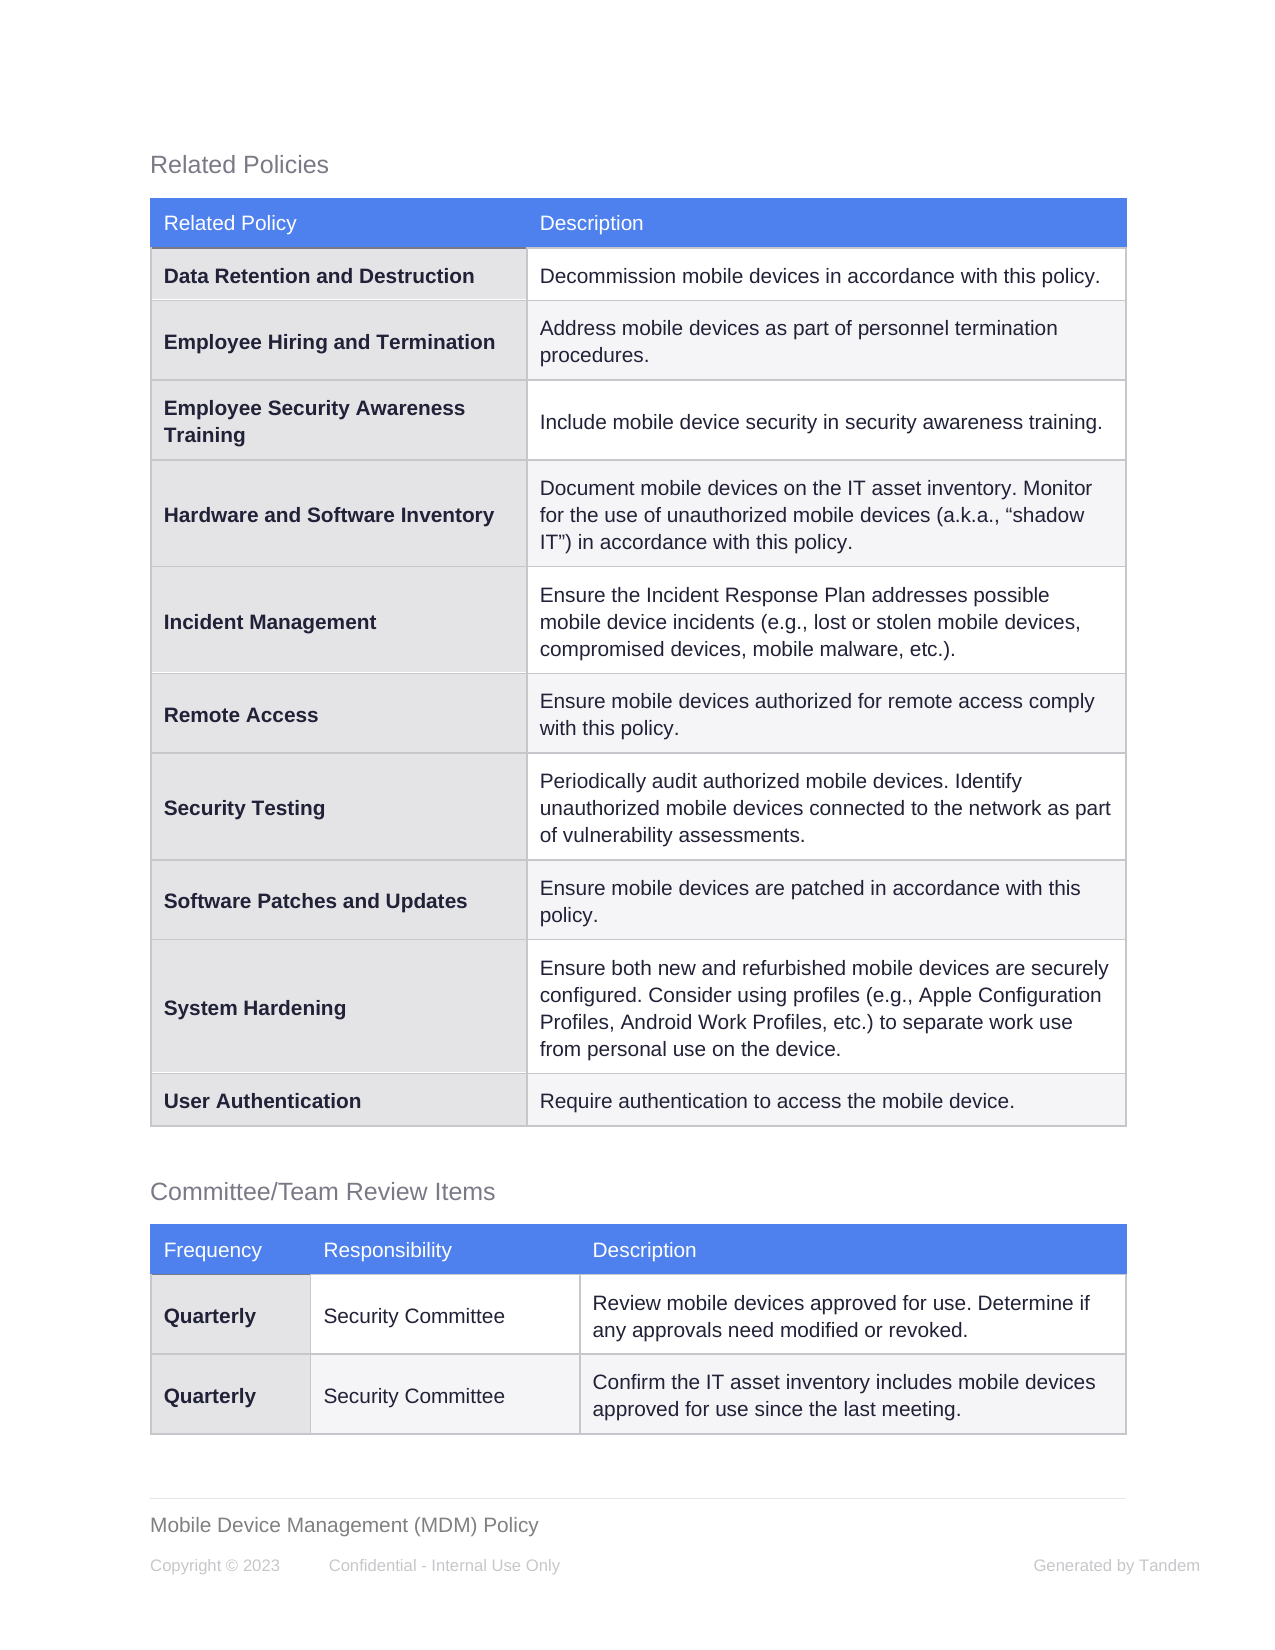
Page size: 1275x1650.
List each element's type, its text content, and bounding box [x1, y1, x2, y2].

table_header Description [528, 199, 1125, 247]
table_header Related Policy [152, 199, 526, 247]
table_cell Require authentication to access the mobile device. [528, 1074, 1125, 1125]
table_cell Address mobile devices as part of personnel termination procedures. [528, 301, 1125, 379]
table_cell Ensure the Incident Response Plan addresses possible mobile device incidents (e.g., lost or stolen mobile devices, compromised devices, mobile malware, etc.). [528, 567, 1125, 672]
table_cell Remote Access [152, 674, 526, 752]
table_header Description [581, 1226, 1125, 1274]
table_header Frequency [152, 1226, 310, 1274]
table_cell System Hardening [152, 940, 526, 1072]
table_cell Periodically audit authorized mobile devices. Identify unauthorized mobile devices connected to the network as part of vulnerability assessments. [528, 754, 1125, 859]
table_cell Decommission mobile devices in accordance with this policy. [528, 249, 1125, 299]
table_cell Review mobile devices approved for use. Determine if any approvals need modified or revoked. [581, 1275, 1125, 1353]
table_cell Ensure both new and refurbished mobile devices are securely configured. Consider using profiles (e.g., Apple Configuration Profiles, Android Work Profiles, etc.) to separate work use from personal use on the device. [528, 940, 1125, 1072]
table_header Responsibility [311, 1226, 579, 1274]
table_cell Quarterly [152, 1275, 310, 1353]
table_cell Security Testing [152, 754, 526, 859]
table_cell User Authentication [152, 1074, 526, 1125]
table_cell Employee Hiring and Termination [152, 301, 526, 379]
table_cell Security Committee [311, 1355, 579, 1433]
table_cell Incident Management [152, 567, 526, 672]
table_cell Hardware and Software Inventory [152, 461, 526, 566]
table_cell Quarterly [152, 1355, 310, 1433]
table_cell Software Patches and Updates [152, 861, 526, 939]
table_cell Security Committee [311, 1275, 579, 1353]
table_cell Ensure mobile devices are patched in accordance with this policy. [528, 861, 1125, 939]
table_cell Employee Security Awareness Training [152, 381, 526, 459]
subtitle Related Policies [150, 150, 1125, 179]
table_cell Include mobile device security in security awareness training. [528, 381, 1125, 459]
table_cell Confirm the IT asset inventory includes mobile devices approved for use since the last meeting. [581, 1355, 1125, 1433]
table_cell Data Retention and Destruction [152, 249, 526, 299]
table_cell Ensure mobile devices authorized for remote access comply with this policy. [528, 674, 1125, 752]
table_cell Document mobile devices on the IT asset inventory. Monitor for the use of unauthorized mobile devices (a.k.a., “shadow IT”) in accordance with this policy. [528, 461, 1125, 566]
subtitle Committee/Team Review Items [150, 1177, 1125, 1205]
